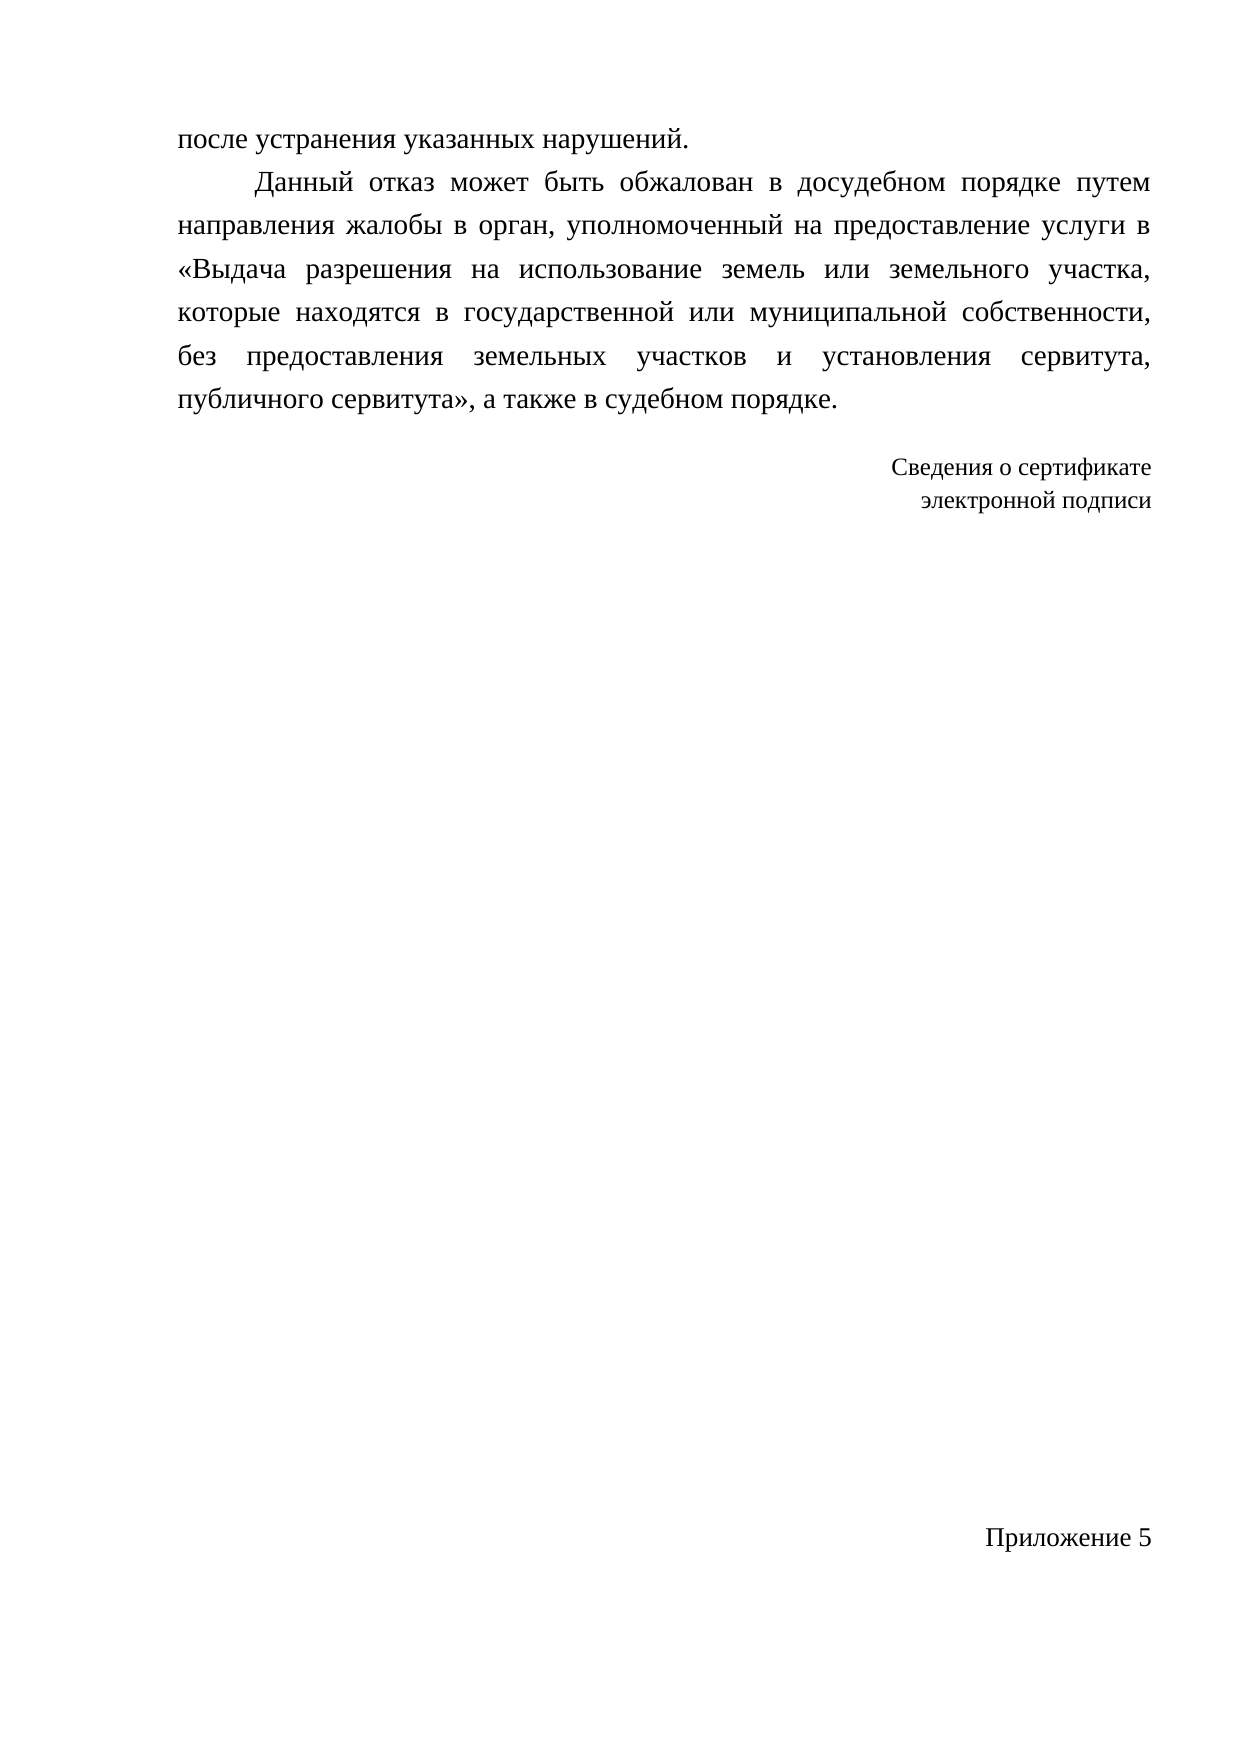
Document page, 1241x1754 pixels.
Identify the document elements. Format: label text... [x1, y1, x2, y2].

text Данный отказ может быть обжалован в досудебном порядке путем направления жалобы в орган, уполномоченный на предоставление услуги в «Выдача разрешения на использование земель или земельного участка, которые находятся в государственной или муниципальной собственности, без предоставления земельных участков и установления сервитута, публичного сервитута», а также в судебном порядке. [177, 156, 1152, 417]
text Приложение 5 [177, 1521, 1152, 1552]
text Сведения о сертификате электронной подписи [375, 450, 1152, 515]
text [177, 118, 1152, 156]
